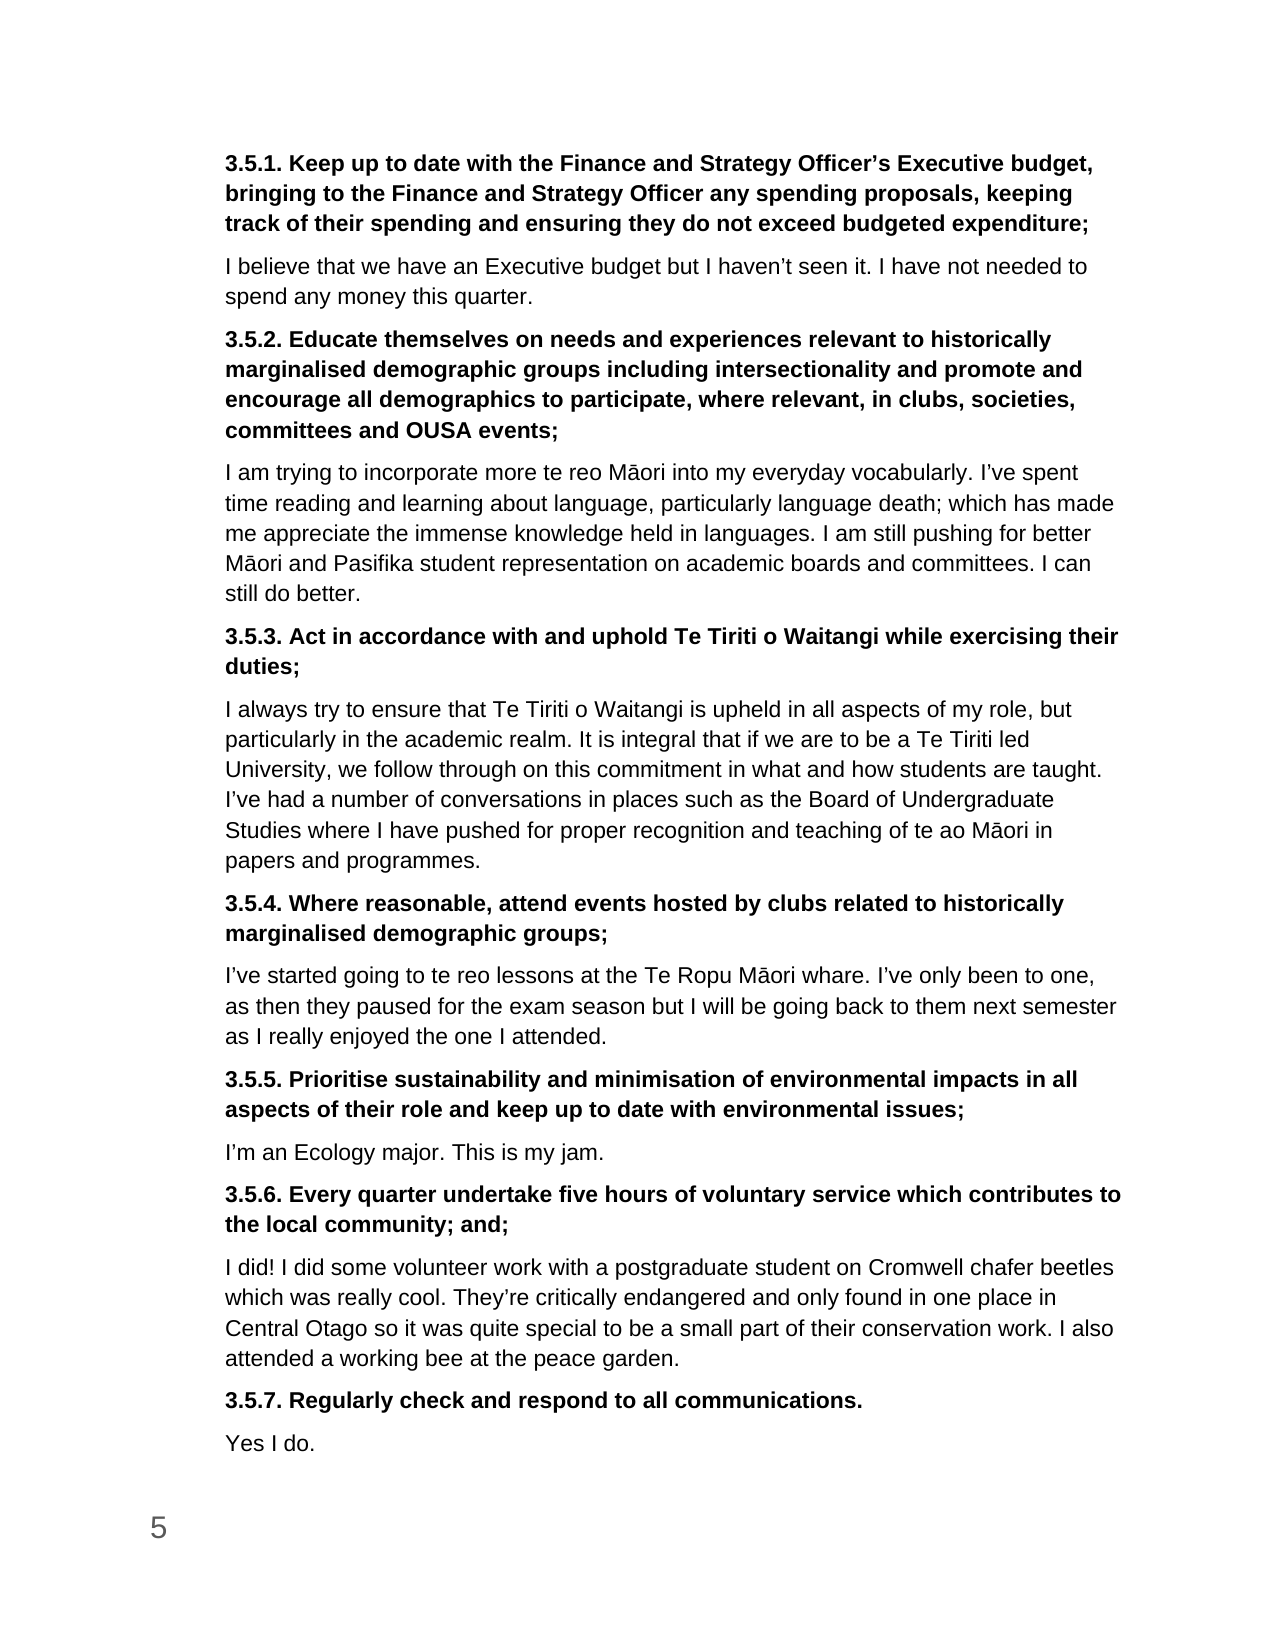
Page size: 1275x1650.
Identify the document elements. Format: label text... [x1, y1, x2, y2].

text 3.5.3. Act in accordance with and uphold Te Tiriti o Waitangi while exercising their duties; [225, 623, 1125, 679]
text I always try to ensure that Te Tiriti o Waitangi is upheld in all aspects of my role, but particularly in the academic realm. It is integral that if we are to be a Te Tiriti led University, we follow through on this commitment in what and how students are taught. I’ve had a number of conversations in places such as the Board of Undergraduate Studies where I have pushed for proper recognition and teaching of te ao Māori in papers and programmes. [225, 696, 1125, 873]
text 3.5.7. Regularly check and respond to all communications. [225, 1387, 1125, 1414]
text Yes I do. [225, 1430, 1125, 1457]
text I am trying to incorporate more te reo Māori into my everyday vocabularly. I’ve spent time reading and learning about language, particularly language death; which has made me appreciate the immense knowledge held in languages. I am still pushing for better Māori and Pasifika student representation on academic boards and committees. I can still do better. [225, 459, 1125, 607]
text I’ve started going to te reo lessons at the Te Ropu Māori whare. I’ve only been to one, as then they paused for the exam season but I will be going back to them next semester as I really enjoyed the one I attended. [225, 962, 1125, 1049]
text 3.5.2. Educate themselves on needs and experiences relevant to historically marginalised demographic groups including intersectionality and promote and encourage all demographics to participate, where relevant, in clubs, societies, committees and OUSA events; [225, 326, 1125, 443]
text 3.5.4. Where reasonable, attend events hosted by clubs related to historically marginalised demographic groups; [225, 889, 1125, 946]
text I’m an Ecology major. This is my jam. [225, 1138, 1125, 1165]
text 3.5.1. Keep up to date with the Finance and Strategy Officer’s Executive budget, bringing to the Finance and Strategy Officer any spending proposals, keeping track of their spending and ensuring they do not exceed budgeted expenditure; [225, 150, 1125, 237]
text 3.5.6. Every quarter undertake five hours of voluntary service which contributes to the local community; and; [225, 1181, 1125, 1238]
text 3.5.5. Prioritise sustainability and minimisation of environmental impacts in all aspects of their role and keep up to date with environmental issues; [225, 1066, 1125, 1122]
text I did! I did some volunteer work with a postgraduate student on Cromwell chafer beetles which was really cool. They’re critically endangered and only found in one place in Central Otago so it was quite special to be a small part of their conservation work. I also attended a working bee at the peace garden. [225, 1254, 1125, 1371]
text I believe that we have an Executive budget but I haven’t seen it. I have not needed to spend any money this quarter. [225, 253, 1125, 310]
